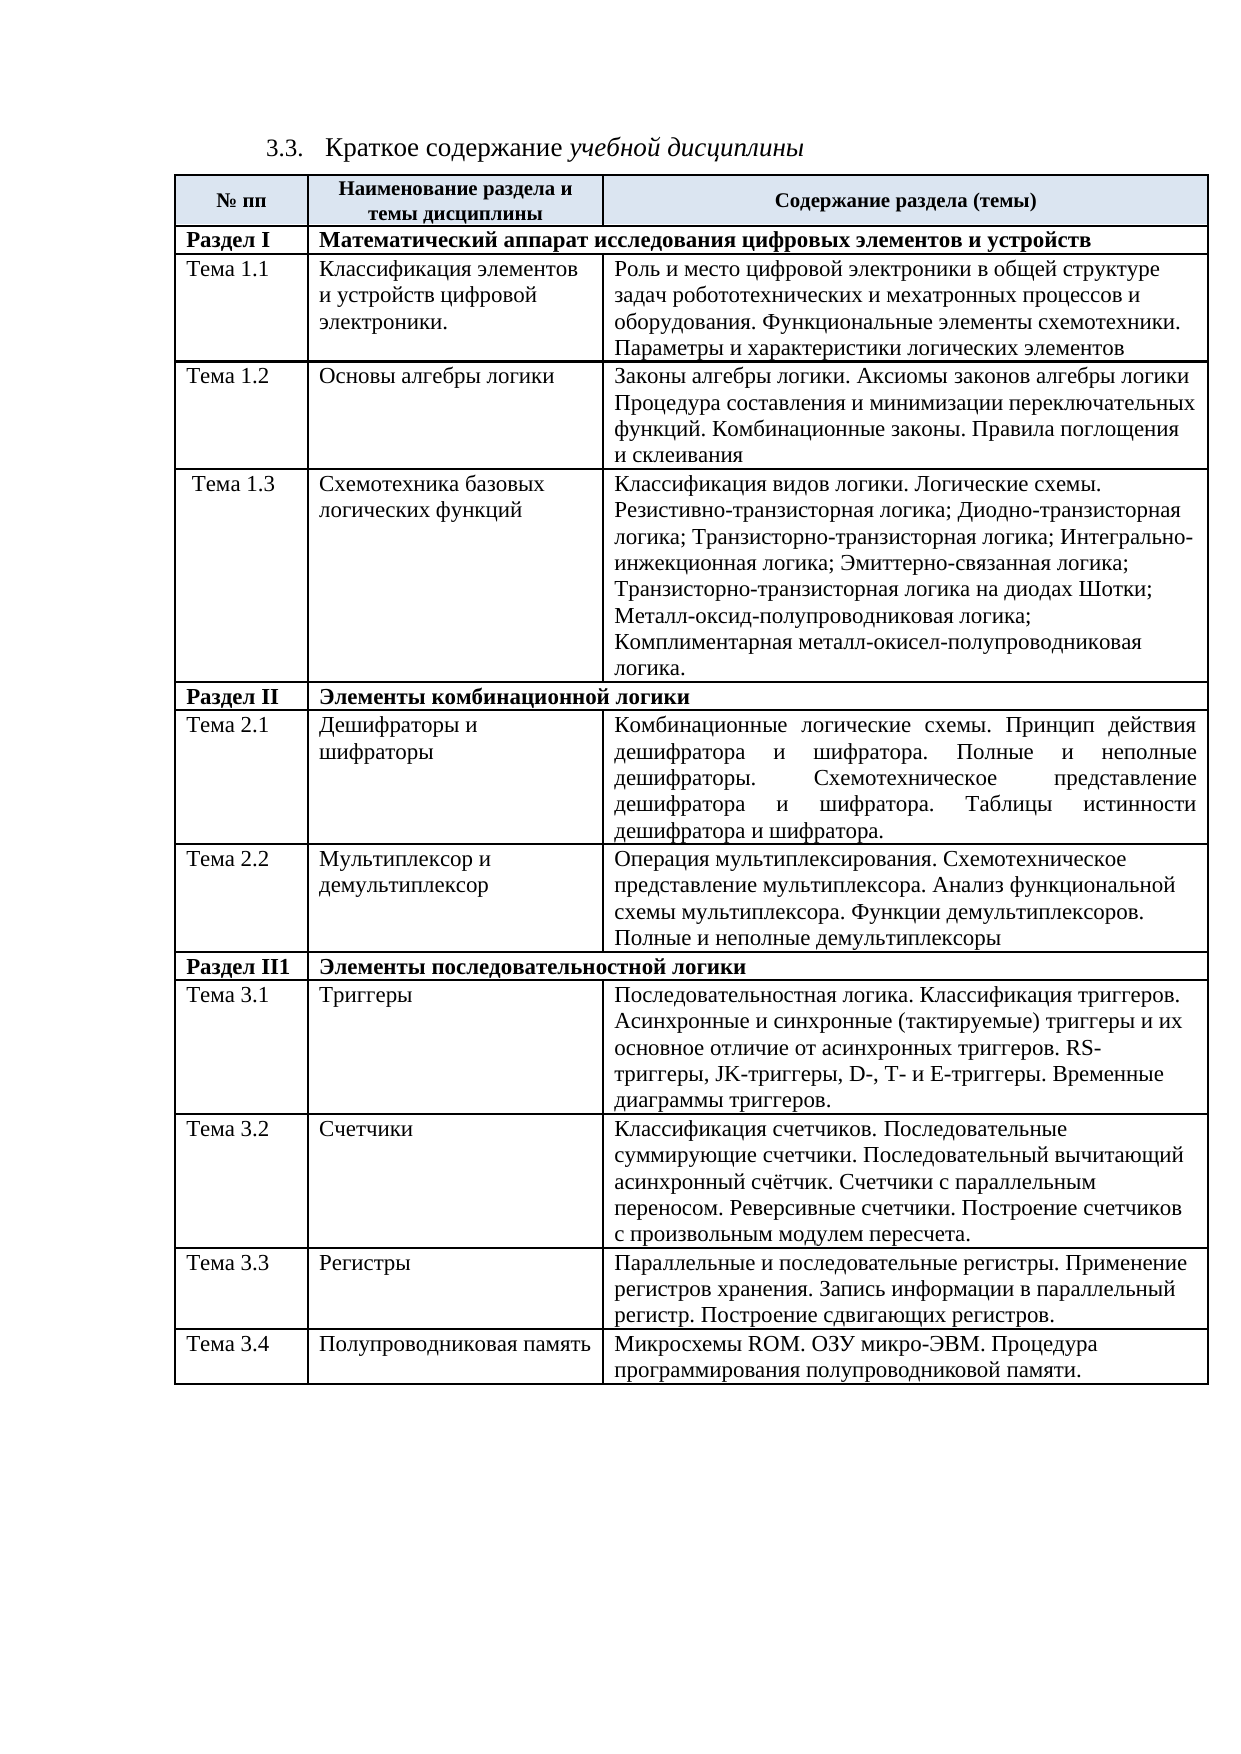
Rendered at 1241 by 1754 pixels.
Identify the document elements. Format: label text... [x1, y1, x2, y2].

table_cell Операция мультиплексирования. Схемотехническое представление мультиплексора. Анализ функциональной схемы мультиплексора. Функции демультиплексоров. Полные и неполные демультиплексоры [604, 845, 1207, 951]
table_cell Счетчики [309, 1115, 602, 1247]
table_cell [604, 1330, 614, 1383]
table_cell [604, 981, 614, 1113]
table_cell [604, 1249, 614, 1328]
table_cell Тема 3.4 [176, 1330, 307, 1383]
table_cell Триггеры [309, 981, 602, 1113]
table_cell Раздел II1 [176, 953, 307, 979]
table_cell Математический аппарат исследования цифровых элементов и устройств [309, 227, 1207, 253]
table_cell Тема 2.1 [176, 711, 307, 843]
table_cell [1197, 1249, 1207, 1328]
table_cell Тема 1.3 [176, 470, 307, 681]
table_cell Комбинационные логические схемы. Принцип действия дешифратора и шифратора. Полные и неполные дешифраторы. Схемотехническое представление дешифратора и шифратора. Таблицы истинности дешифратора и шифратора. [604, 711, 1207, 843]
table_cell Тема 3.2 [176, 1115, 307, 1247]
table_header Наименование раздела и темы дисциплины [309, 176, 602, 224]
table_cell Схемотехника базовых логических функций [309, 470, 602, 681]
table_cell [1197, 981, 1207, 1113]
table_cell Раздел I [176, 227, 307, 253]
table_cell Элементы комбинационной логики [309, 683, 1207, 709]
table_cell Классификация элементов и устройств цифровой электроники. [309, 255, 602, 360]
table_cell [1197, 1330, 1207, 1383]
table_cell Мультиплексор и демультиплексор [309, 845, 602, 951]
table_cell Тема 3.3 [176, 1249, 307, 1328]
table_cell Тема 3.1 [176, 981, 307, 1113]
subtitle Краткое содержание учебной дисциплины [266, 131, 1181, 162]
table_cell Раздел II [176, 683, 307, 709]
table_cell Тема 1.1 [176, 255, 307, 360]
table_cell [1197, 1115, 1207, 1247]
table_cell Дешифраторы и шифраторы [309, 711, 602, 843]
table_header № пп [176, 176, 307, 224]
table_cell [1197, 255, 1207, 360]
table_cell Полупроводниковая память [309, 1330, 602, 1383]
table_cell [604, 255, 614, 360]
table_cell Основы алгебры логики [309, 363, 602, 468]
table_cell Регистры [309, 1249, 602, 1328]
table_header Содержание раздела (темы) [604, 176, 1207, 224]
table_cell Классификация видов логики. Логические схемы. Резистивно-транзисторная логика; Диодно-транзисторная логика; Транзисторно-транзисторная логика; Интегрально-инжекционная логика; Эмиттерно-связанная логика; Транзисторно-транзисторная логика на диодах Шотки; Металл-оксид-полупроводниковая логика; Комплиментарная металл-окисел-полупроводниковая логика. [604, 470, 1207, 681]
table_cell Тема 1.2 [176, 363, 307, 468]
table_cell Элементы последовательностной логики [309, 953, 1207, 979]
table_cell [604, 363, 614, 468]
table_cell Тема 2.2 [176, 845, 307, 951]
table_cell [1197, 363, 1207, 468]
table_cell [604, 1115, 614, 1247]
